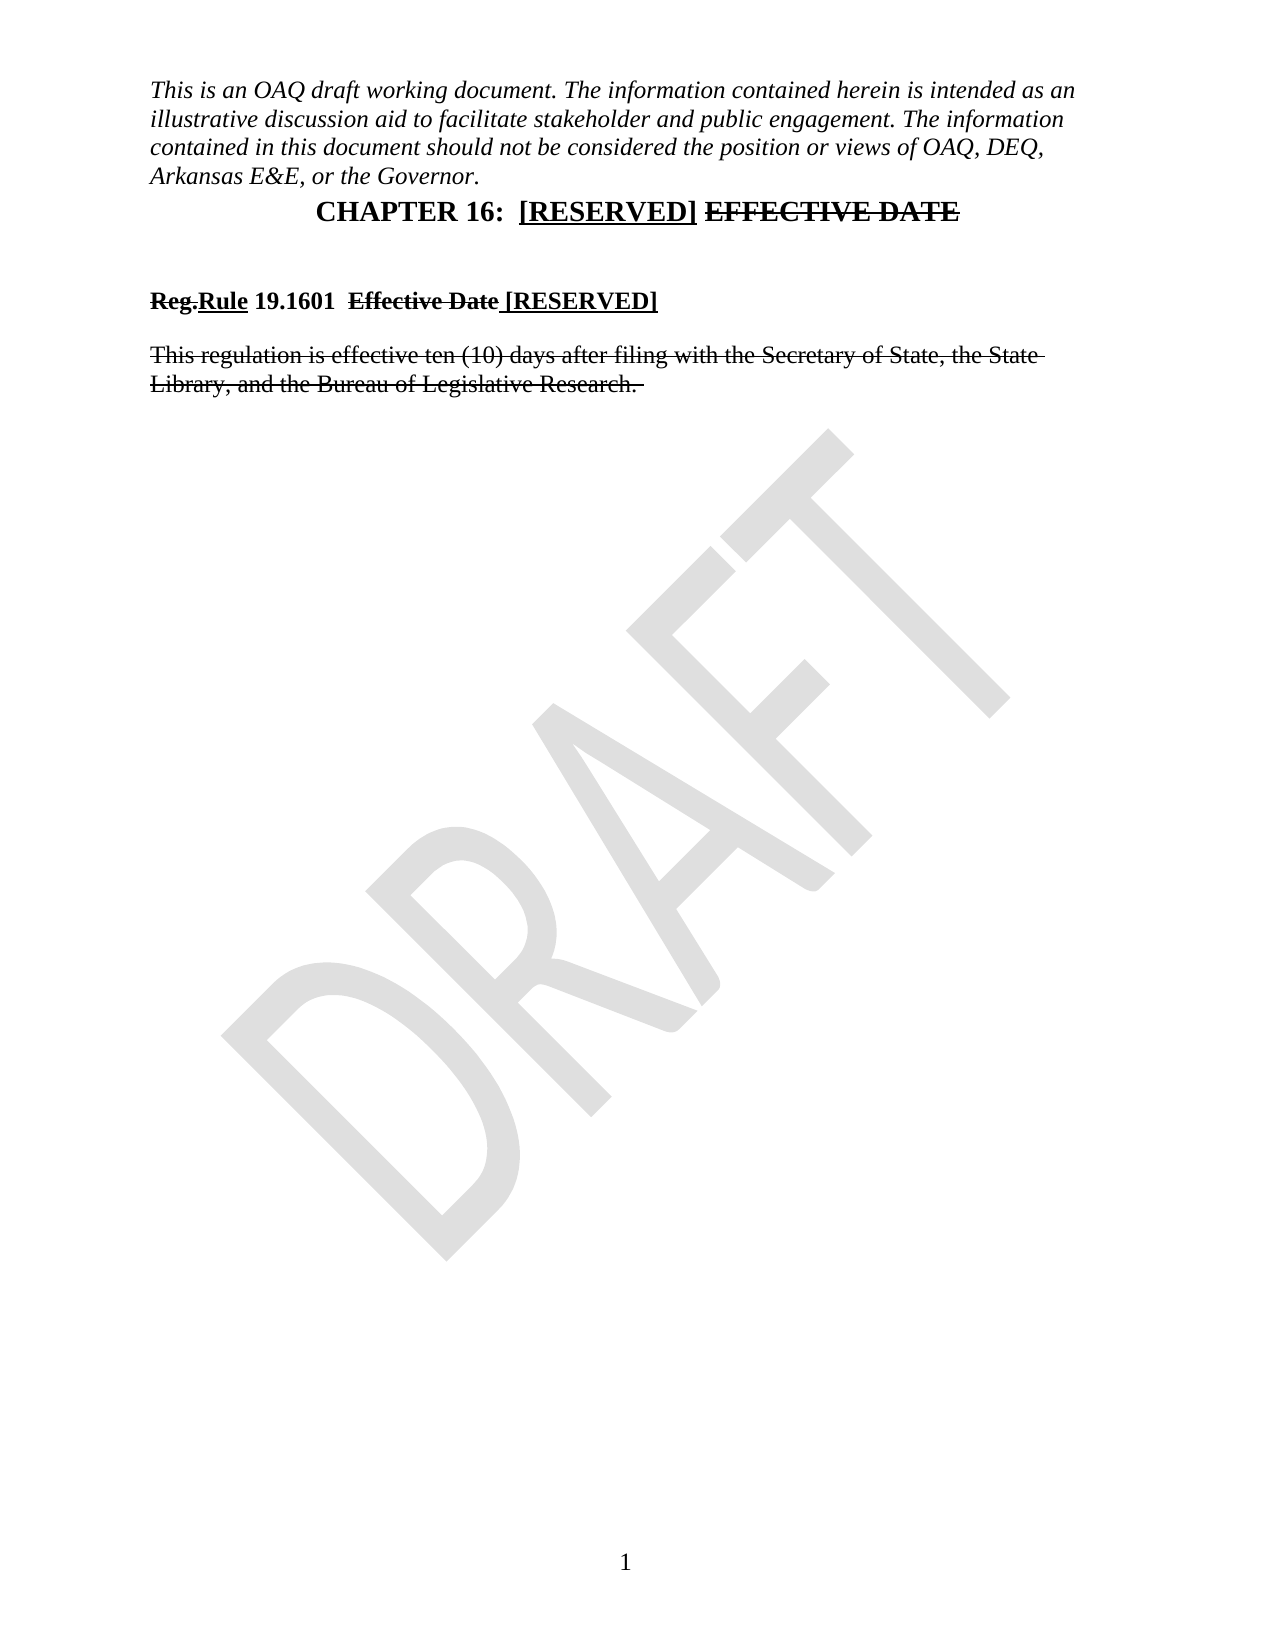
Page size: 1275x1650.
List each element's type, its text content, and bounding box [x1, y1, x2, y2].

title CHAPTER 16: [RESERVED] EFFECTIVE DATE [150, 190, 1125, 227]
text Reg.Rule 19.1601 Effective Date [RESERVED] [150, 277, 1125, 315]
text This regulation is effective ten (10) days after filing with the Secretary of State, the State Library, and the Bureau of Legislative Research. [150, 340, 1125, 397]
